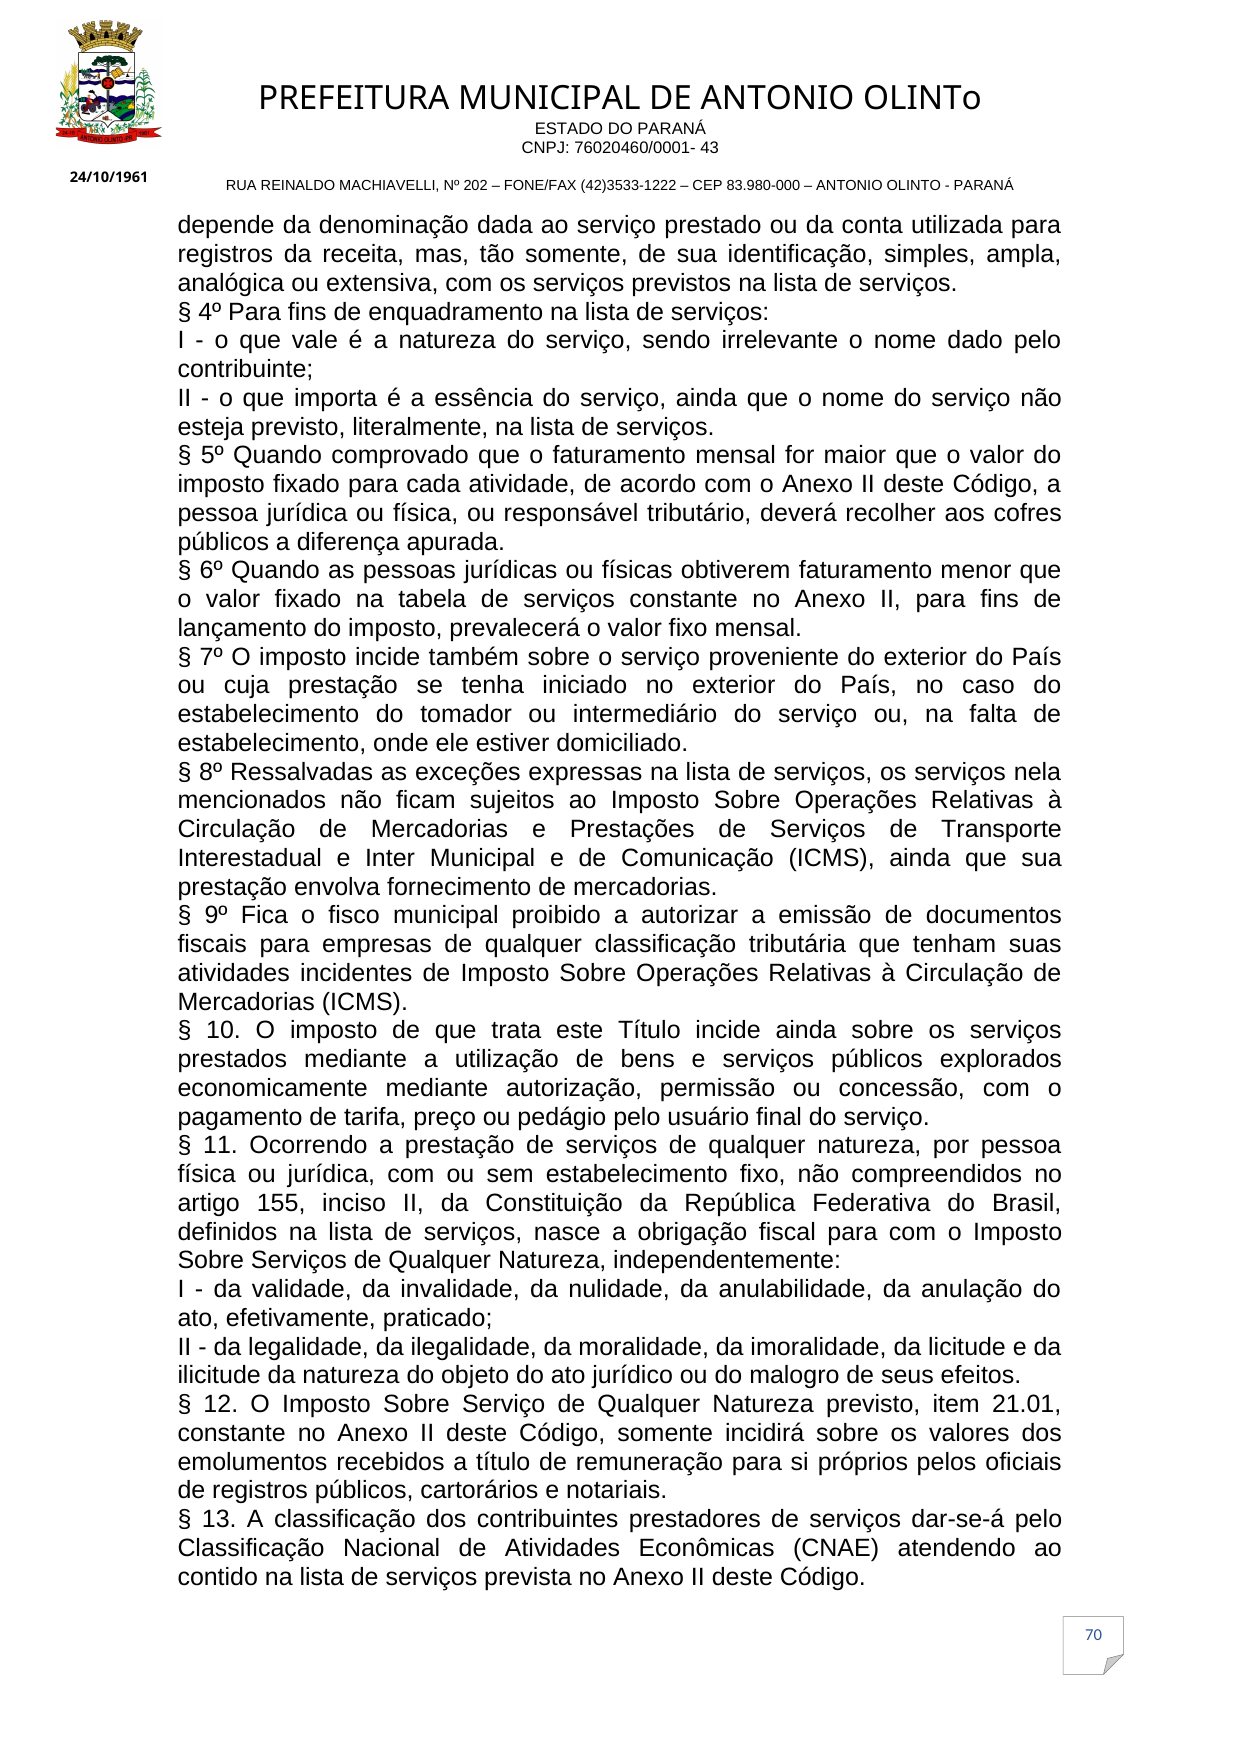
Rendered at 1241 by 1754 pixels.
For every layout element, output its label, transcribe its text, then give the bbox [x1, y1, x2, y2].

text II - o que importa é a essência do serviço, ainda que o nome do serviço não esteja previsto, literalmente, na lista de serviços. [177, 383, 1063, 440]
text § 5º Quando comprovado que o faturamento mensal for maior que o valor do imposto fixado para cada atividade, de acordo com o Anexo II deste Código, a pessoa jurídica ou física, ou responsável tributário, deverá recolher aos cofres públicos a diferença apurada. [177, 440, 1063, 555]
text I - o que vale é a natureza do serviço, sendo irrelevante o nome dado pelo contribuinte; [177, 325, 1063, 383]
text § 8º Ressalvadas as exceções expressas na lista de serviços, os serviços nela mencionados não ficam sujeitos ao Imposto Sobre Operações Relativas à Circulação de Mercadorias e Prestações de Serviços de Transporte Interestadual e Inter Municipal e de Comunicação (ICMS), ainda que sua prestação envolva fornecimento de mercadorias. [177, 756, 1063, 900]
text § 4º Para fins de enquadramento na lista de serviços: [177, 296, 1063, 325]
text II - da legalidade, da ilegalidade, da moralidade, da imoralidade, da licitude e da ilicitude da natureza do objeto do ato jurídico ou do malogro de seus efeitos. [177, 1331, 1063, 1389]
text § 10. O imposto de que trata este Título incide ainda sobre os serviços prestados mediante a utilização de bens e serviços públicos explorados economicamente mediante autorização, permissão ou concessão, com o pagamento de tarifa, preço ou pedágio pelo usuário final do serviço. [177, 1015, 1063, 1130]
text § 11. Ocorrendo a prestação de serviços de qualquer natureza, por pessoa física ou jurídica, com ou sem estabelecimento fixo, não compreendidos no artigo 155, inciso II, da Constituição da República Federativa do Brasil, definidos na lista de serviços, nasce a obrigação fiscal para com o Imposto Sobre Serviços de Qualquer Natureza, independentemente: [177, 1130, 1063, 1274]
text § 12. O Imposto Sobre Serviço de Qualquer Natureza previsto, item 21.01, constante no Anexo II deste Código, somente incidirá sobre os valores dos emolumentos recebidos a título de remuneração para si próprios pelos oficiais de registros públicos, cartorários e notariais. [177, 1389, 1063, 1504]
text § 9º Fica o fisco municipal proibido a autorizar a emissão de documentos fiscais para empresas de qualquer classificação tributária que tenham suas atividades incidentes de Imposto Sobre Operações Relativas à Circulação de Mercadorias (ICMS). [177, 900, 1063, 1015]
text § 7º O imposto incide também sobre o serviço proveniente do exterior do País ou cuja prestação se tenha iniciado no exterior do País, no caso do estabelecimento do tomador ou intermediário do serviço ou, na falta de estabelecimento, onde ele estiver domiciliado. [177, 641, 1063, 756]
text I - da validade, da invalidade, da nulidade, da anulabilidade, da anulação do ato, efetivamente, praticado; [177, 1274, 1063, 1331]
picture [55, 18, 163, 148]
text § 6º Quando as pessoas jurídicas ou físicas obtiverem faturamento menor que o valor fixado na tabela de serviços constante no Anexo II, para fins de lançamento do imposto, prevalecerá o valor fixo mensal. [177, 555, 1063, 641]
text § 13. A classificação dos contribuintes prestadores de serviços dar-se-á pelo Classificação Nacional de Atividades Econômicas (CNAE) atendendo ao contido na lista de serviços prevista no Anexo II deste Código. [177, 1504, 1063, 1590]
